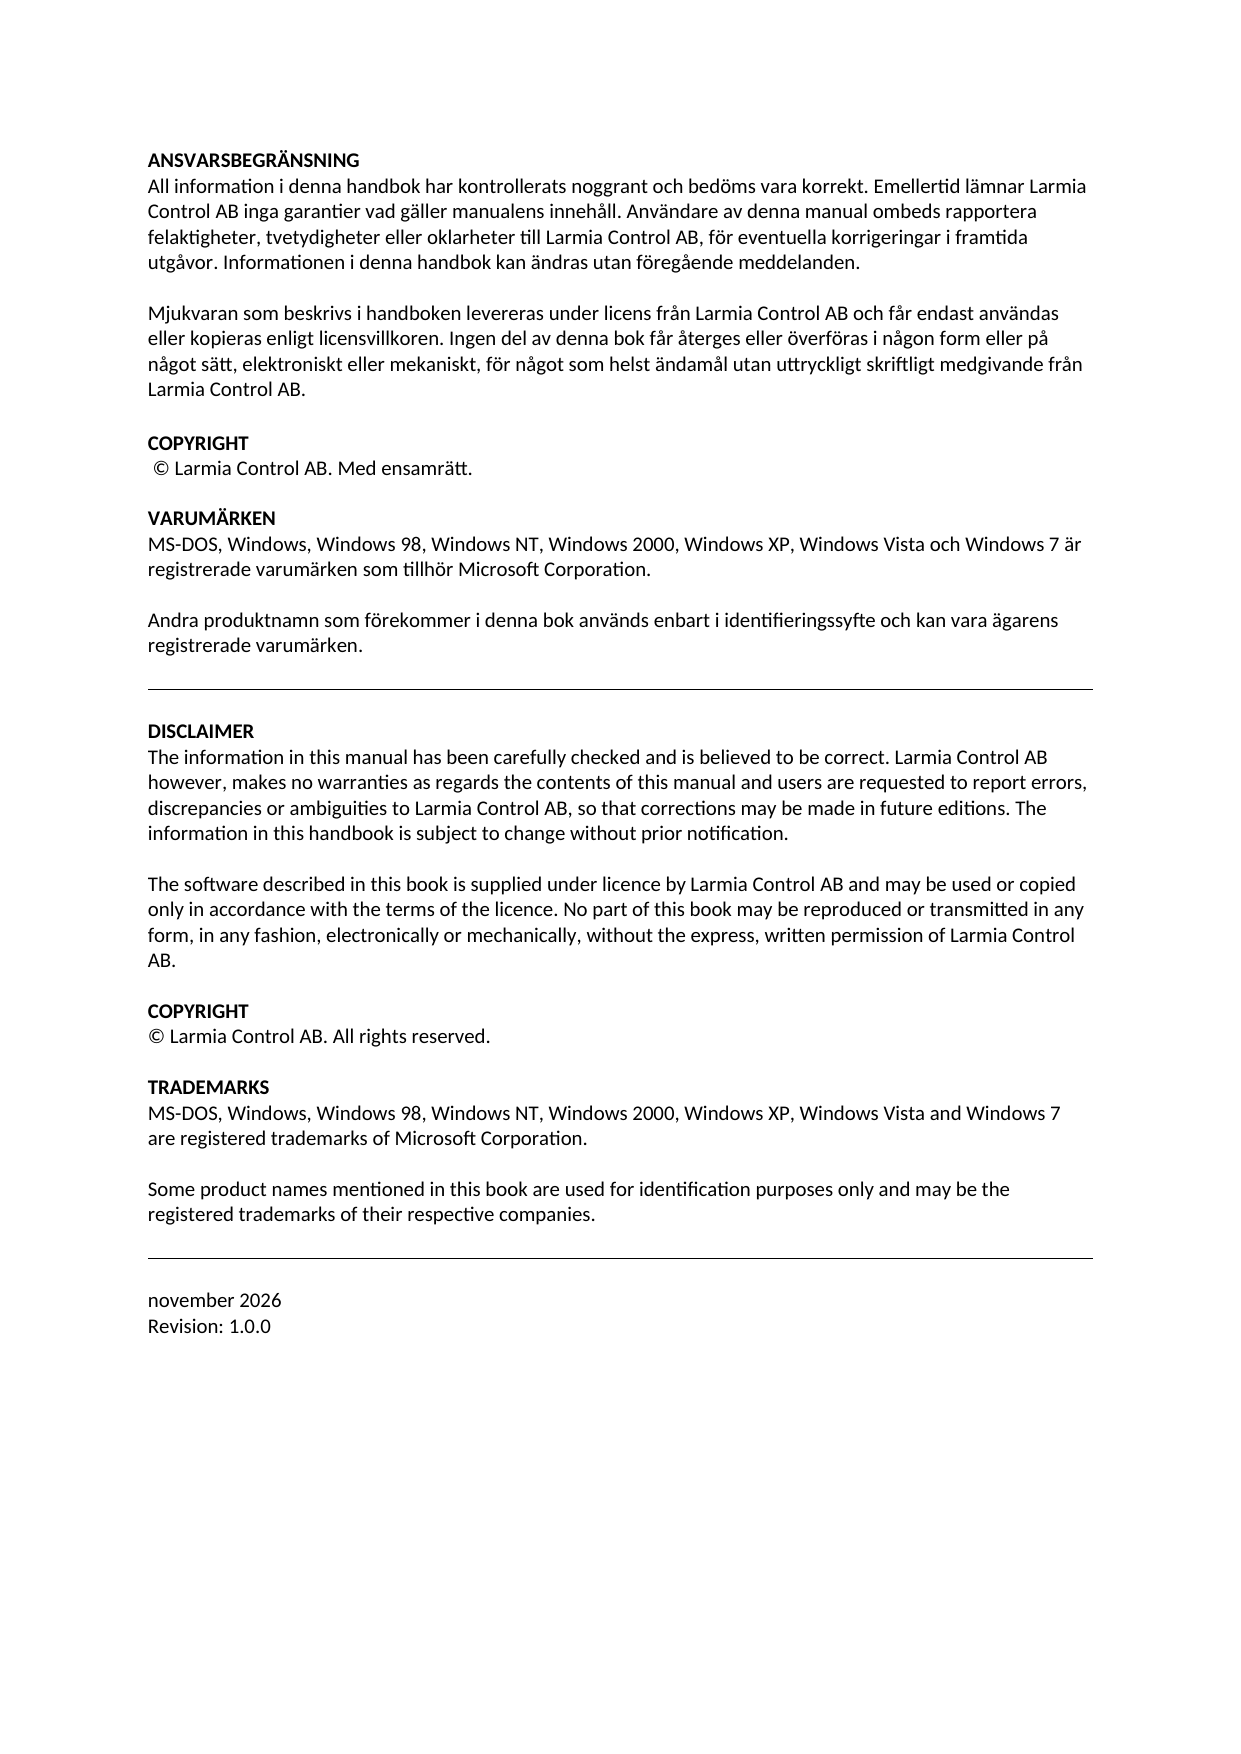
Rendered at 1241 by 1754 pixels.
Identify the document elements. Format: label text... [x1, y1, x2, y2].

text VARUMÄRKEN [148, 506, 1093, 531]
text TRADEMARKS [148, 1074, 1093, 1100]
text Mjukvaran som beskrivs i handboken levereras under licens från Larmia Control AB och får endast användas eller kopieras enligt licensvillkoren. Ingen del av denna bok får återges eller överföras i någon form eller på något sätt, elektroniskt eller mekaniskt, för något som helst ändamål utan uttryckligt skriftligt medgivande från Larmia Control AB. [148, 300, 1093, 402]
text ANSVARSBEGRÄNSNING [148, 148, 1093, 173]
text © Larmia Control AB. Med ensamrätt. [148, 456, 1093, 481]
text Revision: 1.0.0 [148, 1313, 1093, 1338]
text COPYRIGHT [148, 998, 1093, 1024]
text MS-DOS, Windows, Windows 98, Windows NT, Windows 2000, Windows XP, Windows Vista och Windows 7 är registrerade varumärken som tillhör Microsoft Corporation. [148, 531, 1093, 582]
text The information in this manual has been carefully checked and is believed to be correct. Larmia Control AB however, makes no warranties as regards the contents of this manual and users are requested to report errors, discrepancies or ambiguities to Larmia Control AB, so that corrections may be made in future editions. The information in this handbook is subject to change without prior notification. [148, 744, 1093, 846]
text The software described in this book is supplied under licence by Larmia Control AB and may be used or copied only in accordance with the terms of the licence. No part of this book may be reproduced or transmitted in any form, in any fashion, electronically or mechanically, without the express, written permission of Larmia Control AB. [148, 871, 1093, 973]
text Some product names mentioned in this book are used for identification purposes only and may be the registered trademarks of their respective companies. [148, 1176, 1093, 1227]
text COPYRIGHT [148, 430, 1093, 456]
text MS-DOS, Windows, Windows 98, Windows NT, Windows 2000, Windows XP, Windows Vista and Windows 7 are registered trademarks of Microsoft Corporation. [148, 1100, 1093, 1151]
text Andra produktnamn som förekommer i denna bok används enbart i identifieringssyfte och kan vara ägarens registrerade varumärken. [148, 607, 1093, 658]
text © Larmia Control AB. All rights reserved. [148, 1024, 1093, 1049]
text September 2012 [148, 1287, 1093, 1313]
text DISCLAIMER [148, 719, 1093, 744]
text All information i denna handbok har kontrollerats noggrant och bedöms vara korrekt. Emellertid lämnar Larmia Control AB inga garantier vad gäller manualens innehåll. Användare av denna manual ombeds rapportera felaktigheter, tvetydigheter eller oklarheter till Larmia Control AB, för eventuella korrigeringar i framtida utgåvor. Informationen i denna handbok kan ändras utan föregående meddelanden. [148, 173, 1093, 275]
